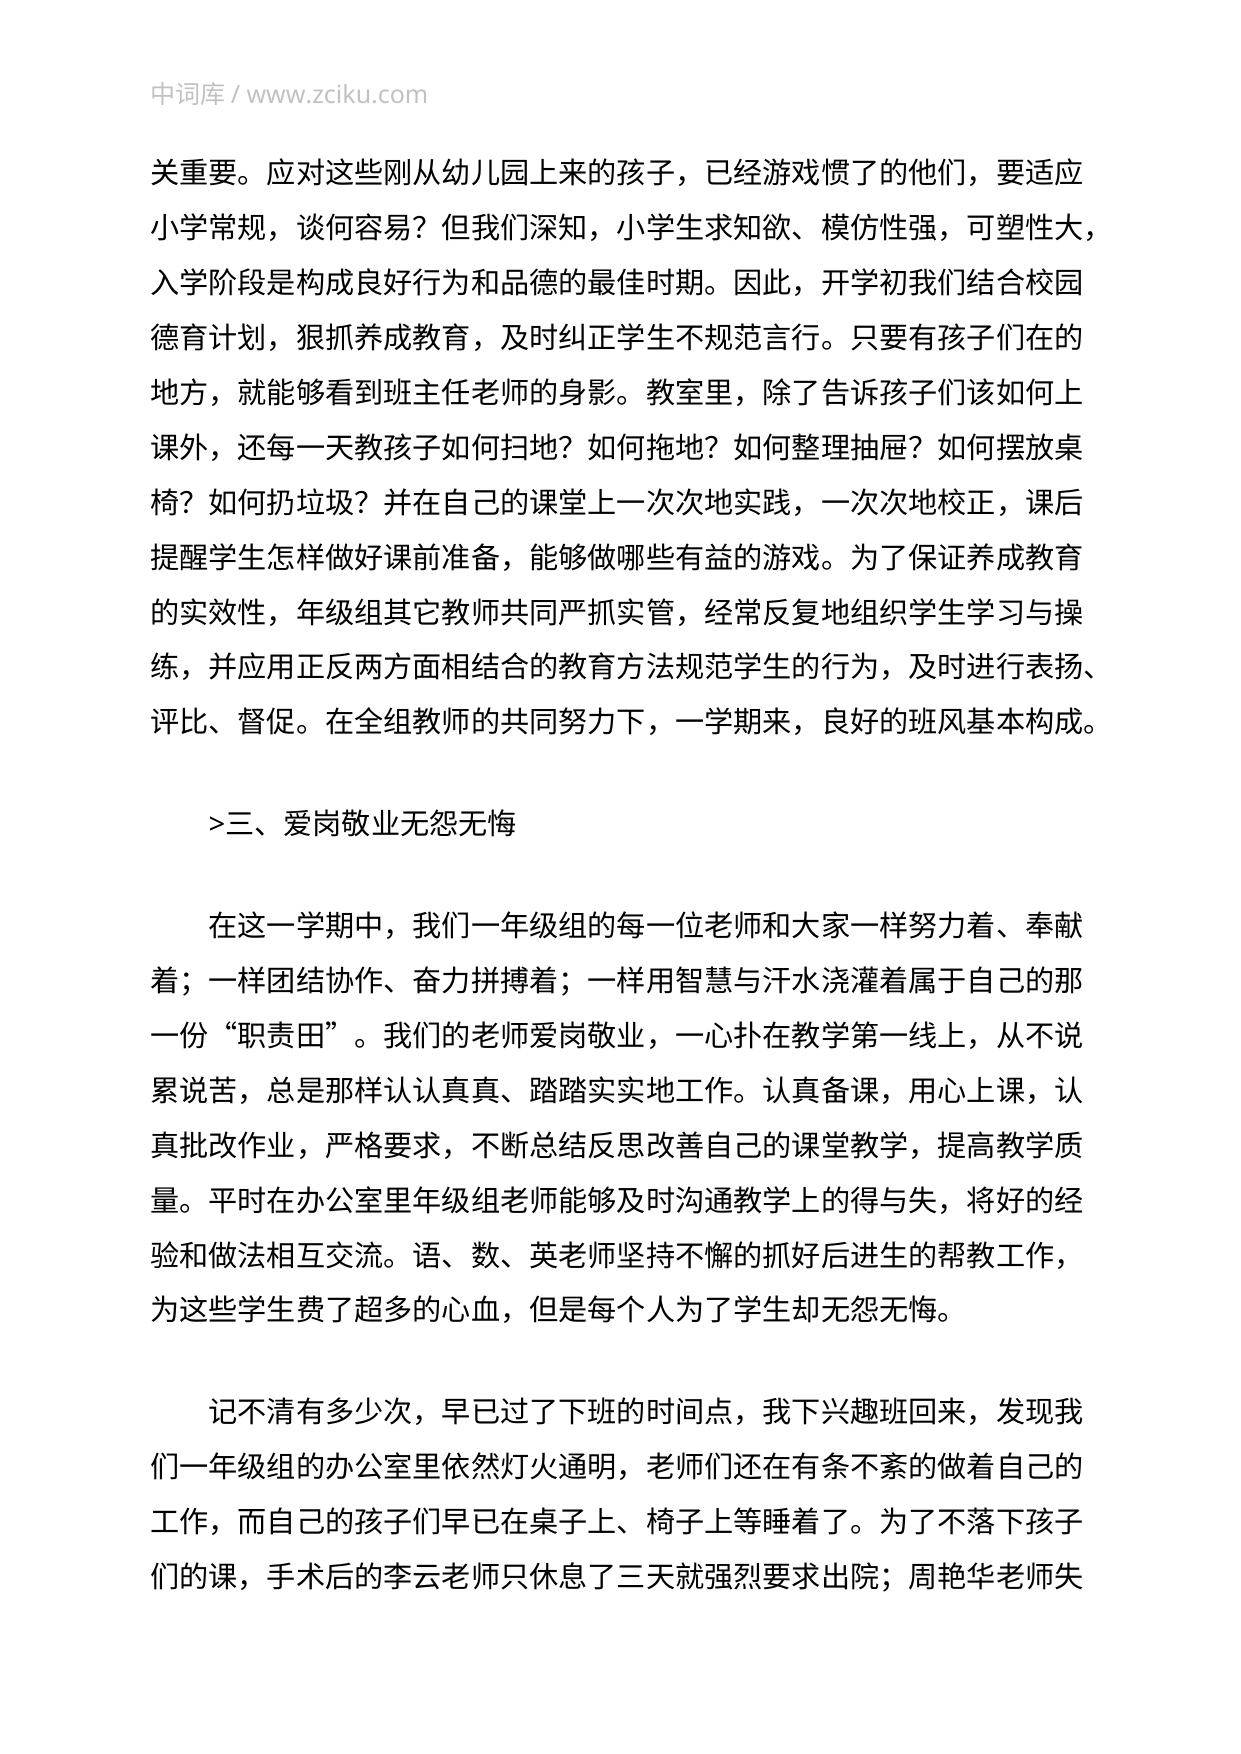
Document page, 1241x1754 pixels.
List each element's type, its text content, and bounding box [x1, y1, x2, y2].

text >三、爱岗敬业无怨无悔 [150, 801, 1090, 843]
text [150, 1389, 1090, 1596]
text 在这一学期中，我们一年级组的每一位老师和大家一样努力着、奉献着；一样团结协作、奋力拼搏着；一样用智慧与汗水浇灌着属于自己的那一份“职责田”。我们的老师爱岗敬业，一心扑在教学第一线上，从不说累说苦，总是那样认认真真、踏踏实实地工作。认真备课，用心上课，认真批改作业，严格要求，不断总结反思改善自己的课堂教学，提高教学质量。平时在办公室里年级组老师能够及时沟通教学上的得与失，将好的经验和做法相互交流。语、数、英老师坚持不懈的抓好后进生的帮教工作，为这些学生费了超多的心血，但是每个人为了学生却无怨无悔。 [150, 903, 1090, 1329]
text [150, 150, 1090, 741]
